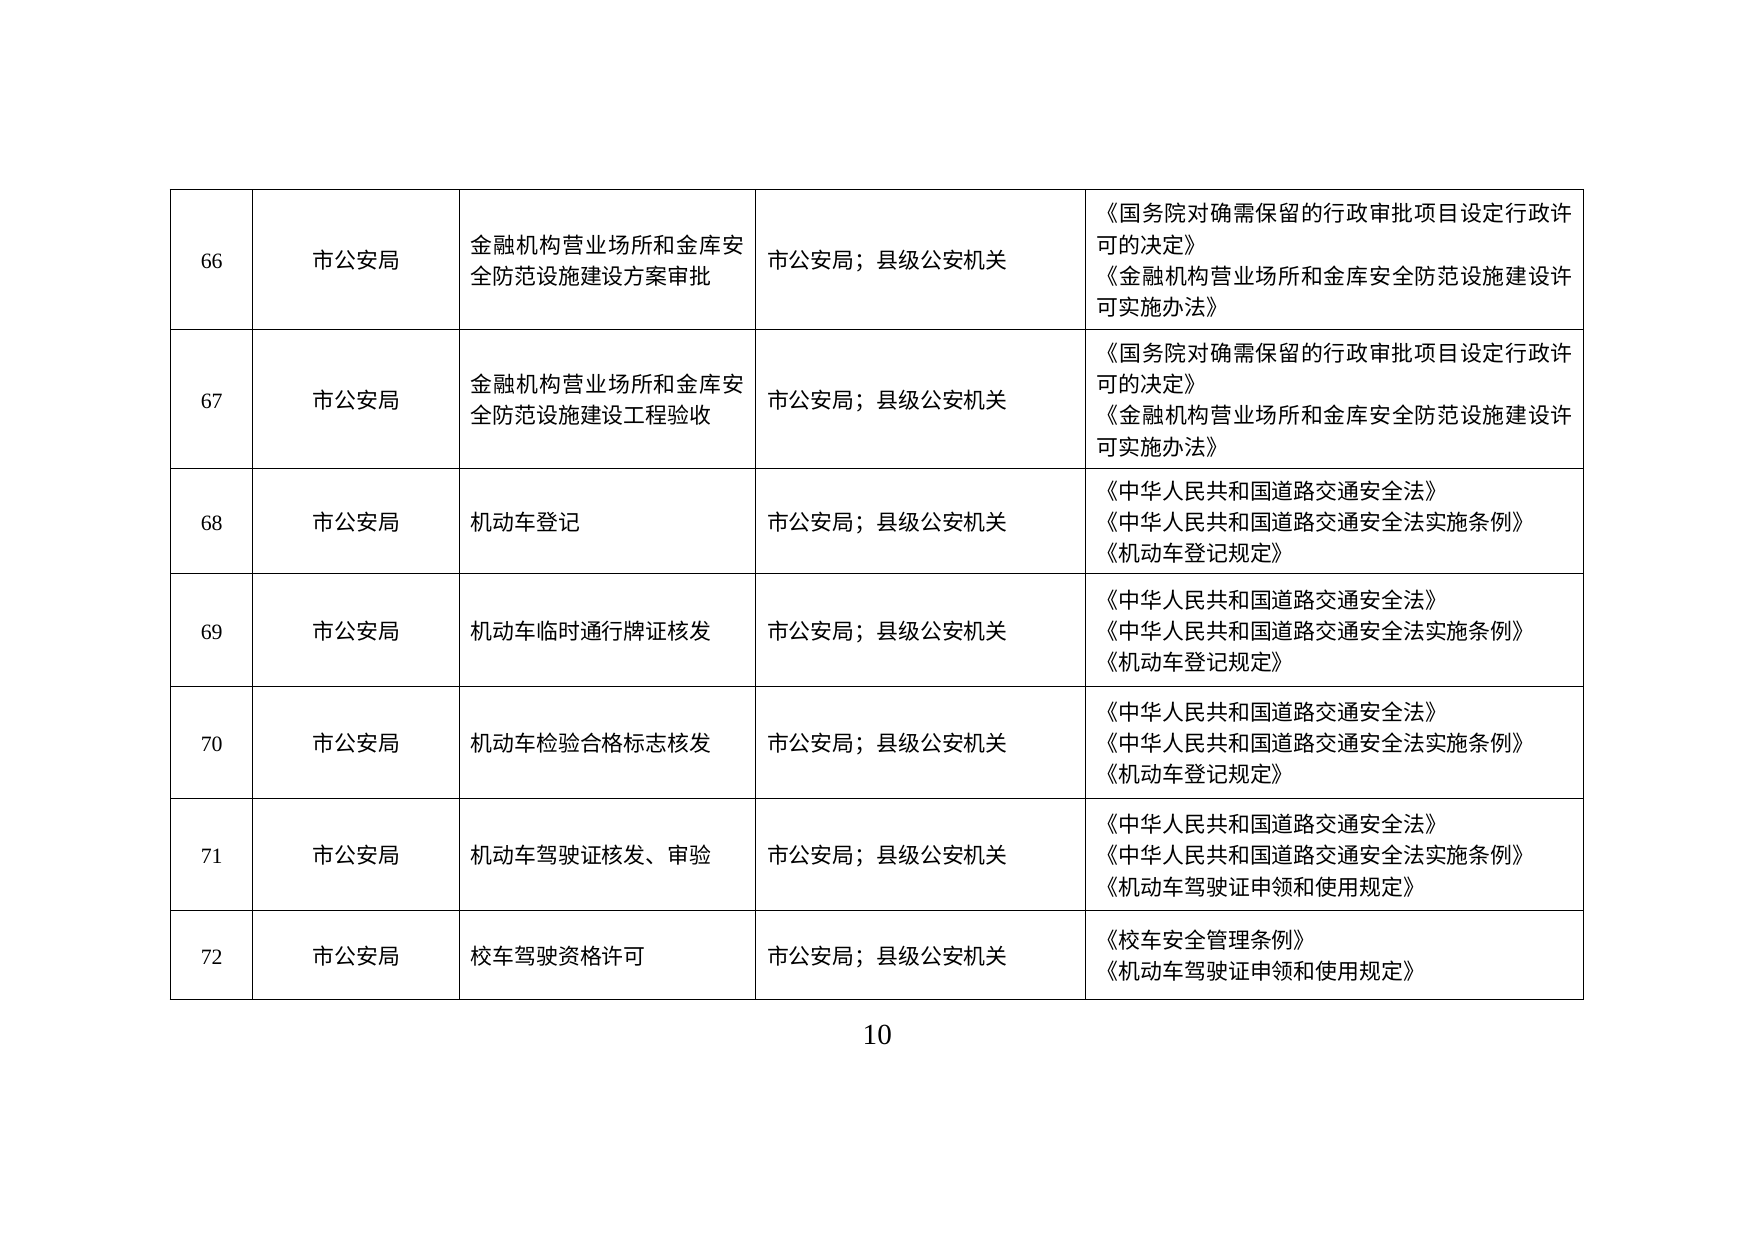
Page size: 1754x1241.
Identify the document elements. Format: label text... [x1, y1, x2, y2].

table_cell 市公安局 [253, 330, 459, 468]
table_cell 市公安局；县级公安机关 [756, 190, 1085, 328]
table_cell 校车驾驶资格许可 [460, 911, 755, 998]
table_cell 72 [171, 911, 252, 998]
table_cell 67 [171, 330, 252, 468]
table_cell 68 [171, 469, 252, 573]
table_cell 机动车检验合格标志核发 [460, 687, 755, 798]
table_cell 《校车安全管理条例》 《机动车驾驶证申领和使用规定》 [1086, 911, 1583, 998]
table_cell 《中华人民共和国道路交通安全法》 《中华人民共和国道路交通安全法实施条例》 《机动车登记规定》 [1086, 574, 1583, 686]
table_cell 71 [171, 799, 252, 910]
table_cell 市公安局；县级公安机关 [756, 469, 1085, 573]
table_cell 金融机构营业场所和金库安全防范设施建设方案审批 [460, 190, 755, 328]
table_cell 《中华人民共和国道路交通安全法》 《中华人民共和国道路交通安全法实施条例》 《机动车登记规定》 [1086, 687, 1583, 798]
table_cell 市公安局 [253, 911, 459, 998]
table_cell 《中华人民共和国道路交通安全法》 《中华人民共和国道路交通安全法实施条例》 《机动车登记规定》 [1086, 469, 1583, 573]
table_cell 《国务院对确需保留的行政审批项目设定行政许可的决定》 《金融机构营业场所和金库安全防范设施建设许可实施办法》 [1086, 190, 1583, 328]
table_cell 66 [171, 190, 252, 328]
table_cell 机动车驾驶证核发、审验 [460, 799, 755, 910]
table_cell 市公安局 [253, 190, 459, 328]
table_cell 金融机构营业场所和金库安全防范设施建设工程验收 [460, 330, 755, 468]
table_cell 市公安局 [253, 687, 459, 798]
table_cell 市公安局；县级公安机关 [756, 687, 1085, 798]
table_cell 市公安局；县级公安机关 [756, 911, 1085, 998]
table_cell 《中华人民共和国道路交通安全法》 《中华人民共和国道路交通安全法实施条例》 《机动车驾驶证申领和使用规定》 [1086, 799, 1583, 910]
table_cell 市公安局 [253, 469, 459, 573]
table_cell 市公安局；县级公安机关 [756, 330, 1085, 468]
table_cell 市公安局；县级公安机关 [756, 574, 1085, 686]
table_cell 《国务院对确需保留的行政审批项目设定行政许可的决定》 《金融机构营业场所和金库安全防范设施建设许可实施办法》 [1086, 330, 1583, 468]
table_cell 69 [171, 574, 252, 686]
table_cell 70 [171, 687, 252, 798]
table_cell 市公安局 [253, 799, 459, 910]
table_cell 市公安局；县级公安机关 [756, 799, 1085, 910]
table_cell 机动车登记 [460, 469, 755, 573]
table_cell 市公安局 [253, 574, 459, 686]
table_cell 机动车临时通行牌证核发 [460, 574, 755, 686]
